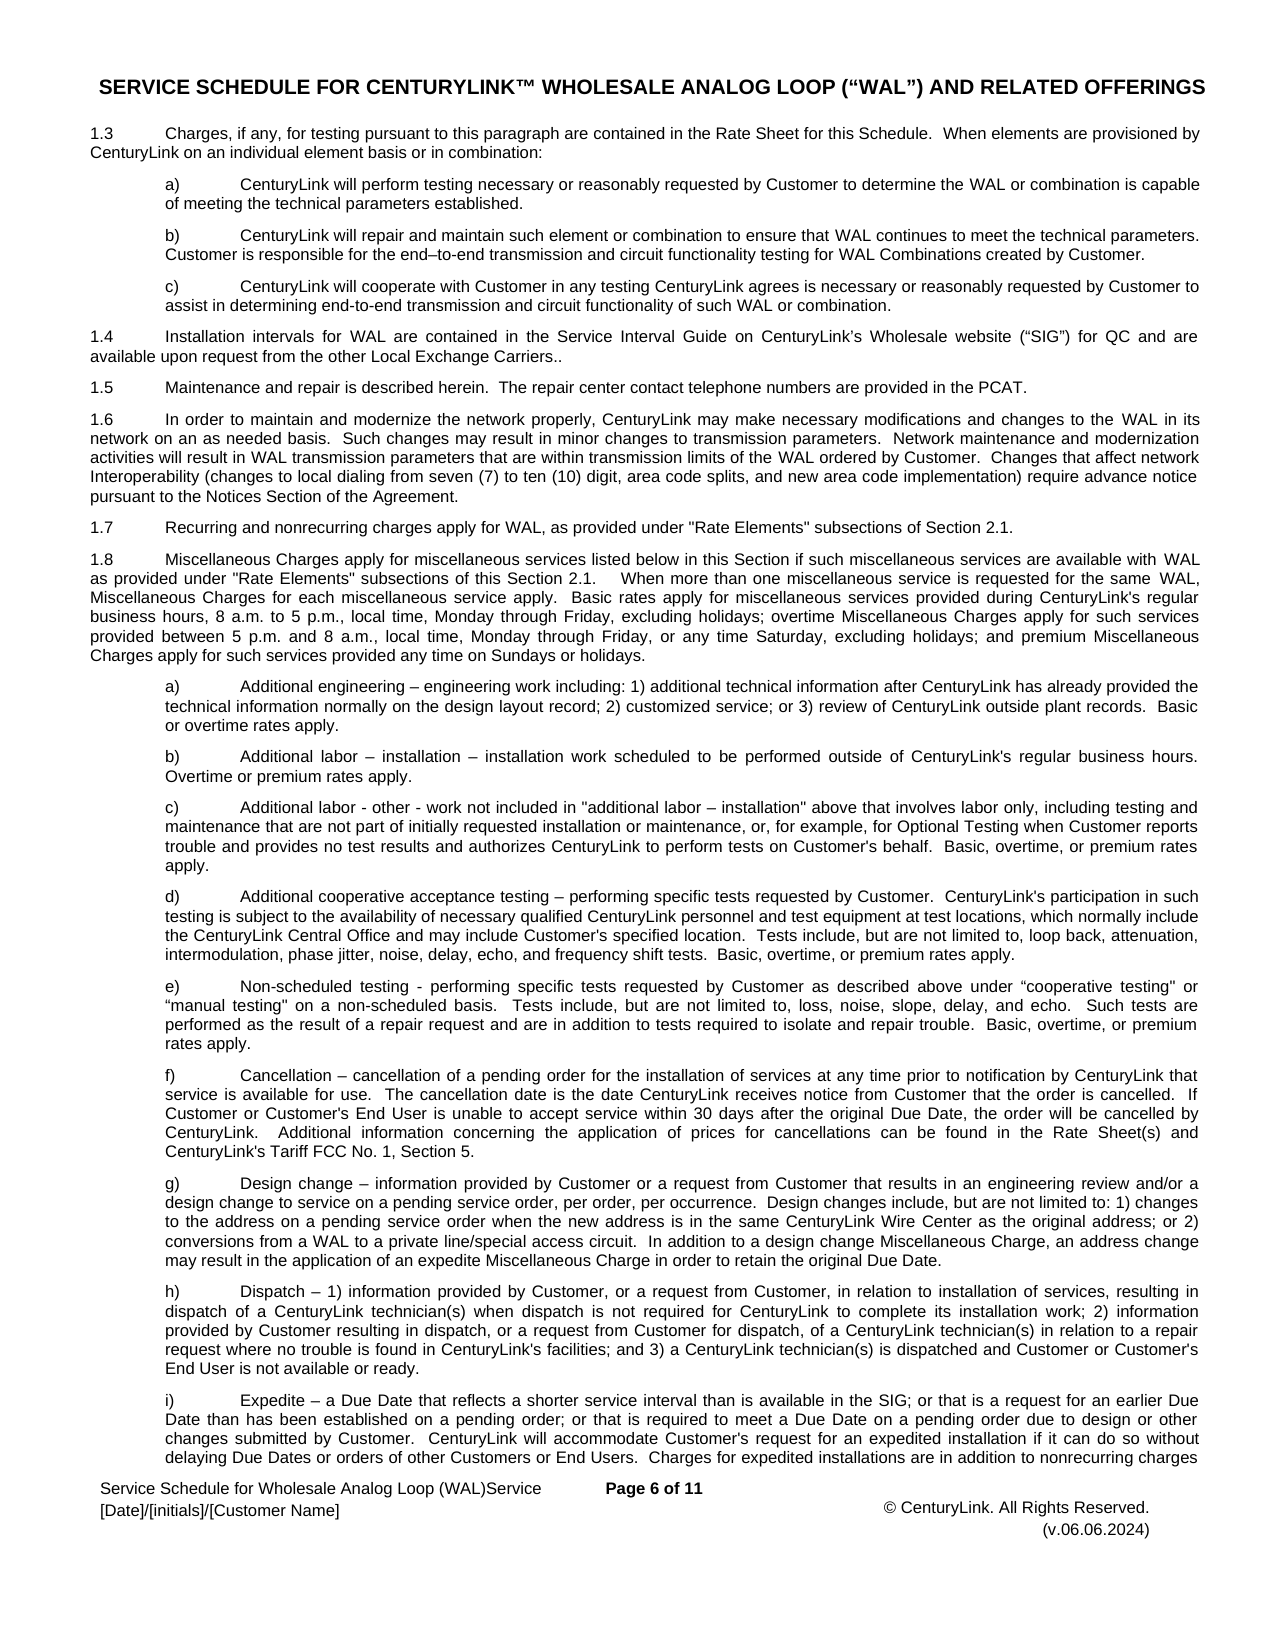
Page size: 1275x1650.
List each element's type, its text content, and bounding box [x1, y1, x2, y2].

text 1.8 Miscellaneous Charges apply for miscellaneous services listed below in this Section if such miscellaneous services are available with WAL as provided under "Rate Elements" subsections of this Section 2.1. When more than one miscellaneous service is requested for the same WAL, Miscellaneous Charges for each miscellaneous service apply. Basic rates apply for miscellaneous services provided during CenturyLink's regular business hours, 8 a.m. to 5 p.m., local time, Monday through Friday, excluding holidays; overtime Miscellaneous Charges apply for such services provided between 5 p.m. and 8 a.m., local time, Monday through Friday, or any time Saturday, excluding holidays; and premium Miscellaneous Charges apply for such services provided any time on Sundays or holidays. [90, 550, 1200, 665]
text c) Additional labor - other - work not included in "additional labor – installation" above that involves labor only, including testing and maintenance that are not part of initially requested installation or maintenance, or, for example, for Optional Testing when Customer reports trouble and provides no test results and authorizes CenturyLink to perform tests on Customer's behalf. Basic, overtime, or premium rates apply. [165, 798, 1200, 875]
text 1.4 Installation intervals for WAL are contained in the Service Interval Guide on CenturyLink’s Wholesale website (“SIG”) for QC and are available upon request from the other Local Exchange Carriers.. [90, 327, 1200, 366]
text b) Additional labor – installation – installation work scheduled to be performed outside of CenturyLink's regular business hours. Overtime or premium rates apply. [165, 747, 1200, 786]
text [165, 1391, 1200, 1467]
text h) Dispatch – 1) information provided by Customer, or a request from Customer, in relation to installation of services, resulting in dispatch of a CenturyLink technician(s) when dispatch is not required for CenturyLink to complete its installation work; 2) information provided by Customer resulting in dispatch, or a request from Customer for dispatch, of a CenturyLink technician(s) in relation to a repair request where no trouble is found in CenturyLink's facilities; and 3) a CenturyLink technician(s) is dispatched and Customer or Customer's End User is not available or ready. [165, 1282, 1200, 1378]
text d) Additional cooperative acceptance testing – performing specific tests requested by Customer. CenturyLink's participation in such testing is subject to the availability of necessary qualified CenturyLink personnel and test equipment at test locations, which normally include the CenturyLink Central Office and may include Customer's specified location. Tests include, but are not limited to, loop back, attenuation, intermodulation, phase jitter, noise, delay, echo, and frequency shift tests. Basic, overtime, or premium rates apply. [165, 887, 1200, 964]
text 1.6 In order to maintain and modernize the network properly, CenturyLink may make necessary modifications and changes to the WAL in its network on an as needed basis. Such changes may result in minor changes to transmission parameters. Network maintenance and modernization activities will result in WAL transmission parameters that are within transmission limits of the WAL ordered by Customer. Changes that affect network Interoperability (changes to local dialing from seven (7) to ten (10) digit, area code splits, and new area code implementation) require advance notice pursuant to the Notices Section of the Agreement. [90, 410, 1200, 506]
text a) Additional engineering – engineering work including: 1) additional technical information after CenturyLink has already provided the technical information normally on the design layout record; 2) customized service; or 3) review of CenturyLink outside plant records. Basic or overtime rates apply. [165, 677, 1200, 735]
text b) CenturyLink will repair and maintain such element or combination to ensure that WAL continues to meet the technical parameters. Customer is responsible for the end–to-end transmission and circuit functionality testing for WAL Combinations created by Customer. [165, 226, 1200, 264]
text a) CenturyLink will perform testing necessary or reasonably requested by Customer to determine the WAL or combination is capable of meeting the technical parameters established. [165, 175, 1200, 213]
text f) Cancellation – cancellation of a pending order for the installation of services at any time prior to notification by CenturyLink that service is available for use. The cancellation date is the date CenturyLink receives notice from Customer that the order is cancelled. If Customer or Customer's End User is unable to accept service within 30 days after the original Due Date, the order will be cancelled by CenturyLink. Additional information concerning the application of prices for cancellations can be found in the Rate Sheet(s) and CenturyLink's Tariff FCC No. 1, Section 5. [165, 1066, 1200, 1161]
text 1.3 Charges, if any, for testing pursuant to this paragraph are contained in the Rate Sheet for this Schedule. When elements are provisioned by CenturyLink on an individual element basis or in combination: [90, 124, 1200, 162]
text g) Design change – information provided by Customer or a request from Customer that results in an engineering review and/or a design change to service on a pending service order, per order, per occurrence. Design changes include, but are not limited to: 1) changes to the address on a pending service order when the new address is in the same CenturyLink Wire Center as the original address; or 2) conversions from a WAL to a private line/special access circuit. In addition to a design change Miscellaneous Charge, an address change may result in the application of an expedite Miscellaneous Charge in order to retain the original Due Date. [165, 1174, 1200, 1270]
text 1.7 Recurring and nonrecurring charges apply for WAL, as provided under "Rate Elements" subsections of Section 2.1. [90, 518, 1200, 537]
text e) Non-scheduled testing - performing specific tests requested by Customer as described above under “cooperative testing" or “manual testing" on a non-scheduled basis. Tests include, but are not limited to, loss, noise, slope, delay, and echo. Such tests are performed as the result of a repair request and are in addition to tests required to isolate and repair trouble. Basic, overtime, or premium rates apply. [165, 976, 1200, 1053]
text 1.5 Maintenance and repair is described herein. The repair center contact telephone numbers are provided in the PCAT. [90, 378, 1200, 397]
text c) CenturyLink will cooperate with Customer in any testing CenturyLink agrees is necessary or reasonably requested by Customer to assist in determining end-to-end transmission and circuit functionality of such WAL or combination. [165, 276, 1200, 315]
